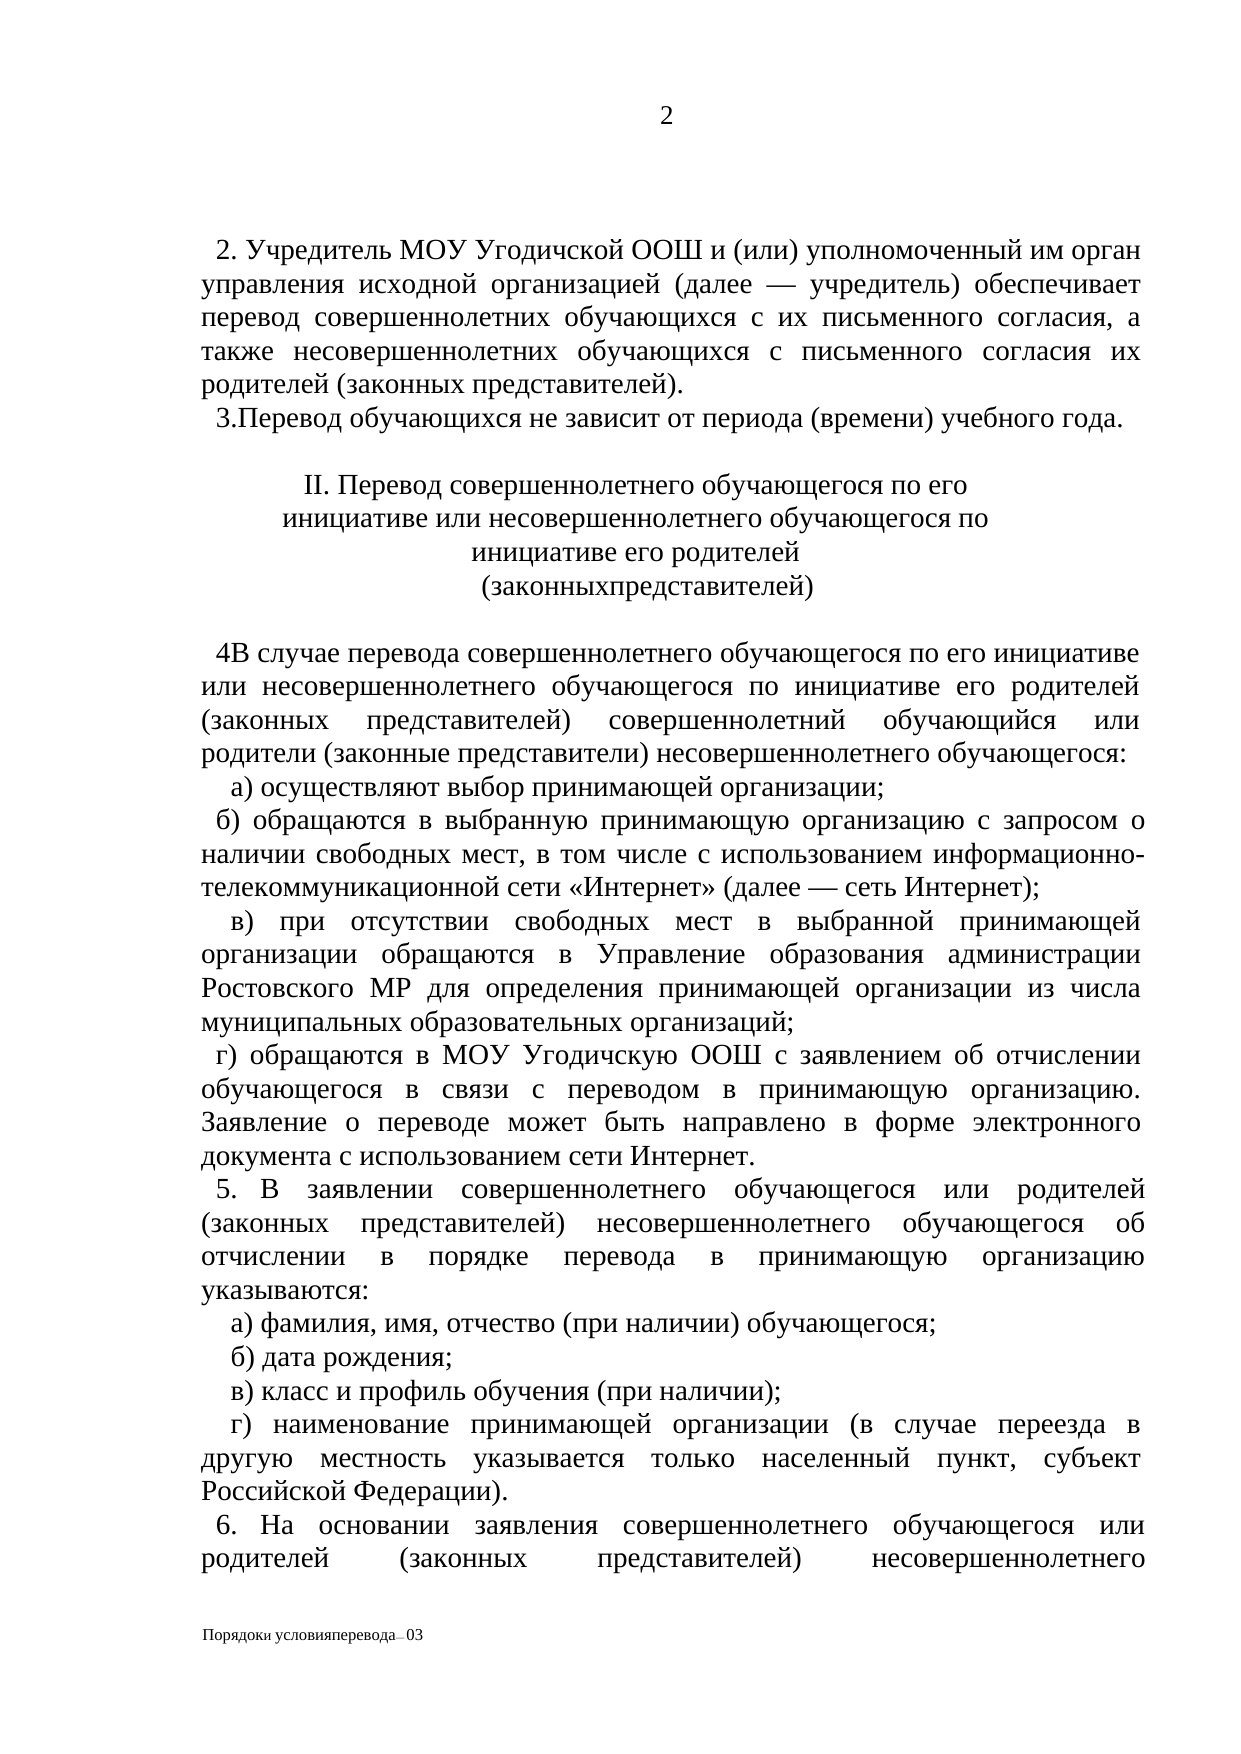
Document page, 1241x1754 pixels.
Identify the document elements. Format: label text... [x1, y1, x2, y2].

list В заявлении совершеннолетнего обучающегося или родителей (законных представителей) несовершеннолетнего обучающегося об отчислении в порядке перевода в принимающую организацию указываются: [201, 1171, 1146, 1306]
text 2. Учредитель МОУ Угодичской ООШ и (или) уполномоченный им орган управления исходной организацией (далее — учредитель) обеспечивает перевод совершеннолетних обучающихся с их письменного согласия, а также несовершеннолетних обучающихся с письменного согласия их родителей (законных представителей). [201, 232, 1142, 400]
text б) дата рождения; [201, 1339, 1142, 1373]
text II. Перевод совершеннолетнего обучающегося по его инициативе или несовершеннолетнего обучающегося по инициативе его родителей [274, 467, 997, 568]
list 3.Перевод обучающихся не зависит от периода (времени) учебного года. [201, 400, 1140, 433]
text г) обращаются в МОУ Угодичскую ООШ с заявлением об отчислении обучающегося в связи с переводом в принимающую организацию. Заявление о переводе может быть направлено в форме электронного документа с использованием сети Интернет. [201, 1037, 1142, 1171]
text (законныхпредставителей) [201, 568, 1137, 601]
text а) фамилия, имя, отчество (при наличии) обучающегося; [201, 1306, 1142, 1339]
text в) при отсутствии свободных мест в выбранной принимающей организации обращаются в Управление образования администрации Ростовского МР для определения принимающей организации из числа муниципальных образовательных организаций; [201, 903, 1142, 1037]
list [201, 1507, 1146, 1574]
list В случае перевода совершеннолетнего обучающегося по его инициативе или несовершеннолетнего обучающегося по инициативе его родителей (законных представителей) совершеннолетний обучающийся или родители (законные представители) несовершеннолетнего обучающегося: [201, 635, 1140, 769]
text в) класс и профиль обучения (при наличии); [201, 1373, 1142, 1406]
text г) наименование принимающей организации (в случае переезда в другую местность указывается только населенный пункт, субъект Российской Федерации). [201, 1406, 1142, 1507]
text б) обращаются в выбранную принимающую организацию с запросом о наличии свободных мест, в том числе с использованием информационно-телекоммуникационной сети «Интернет» (далее — сеть Интернет); [201, 802, 1146, 903]
text а) осуществляют выбор принимающей организации; [201, 769, 1142, 802]
